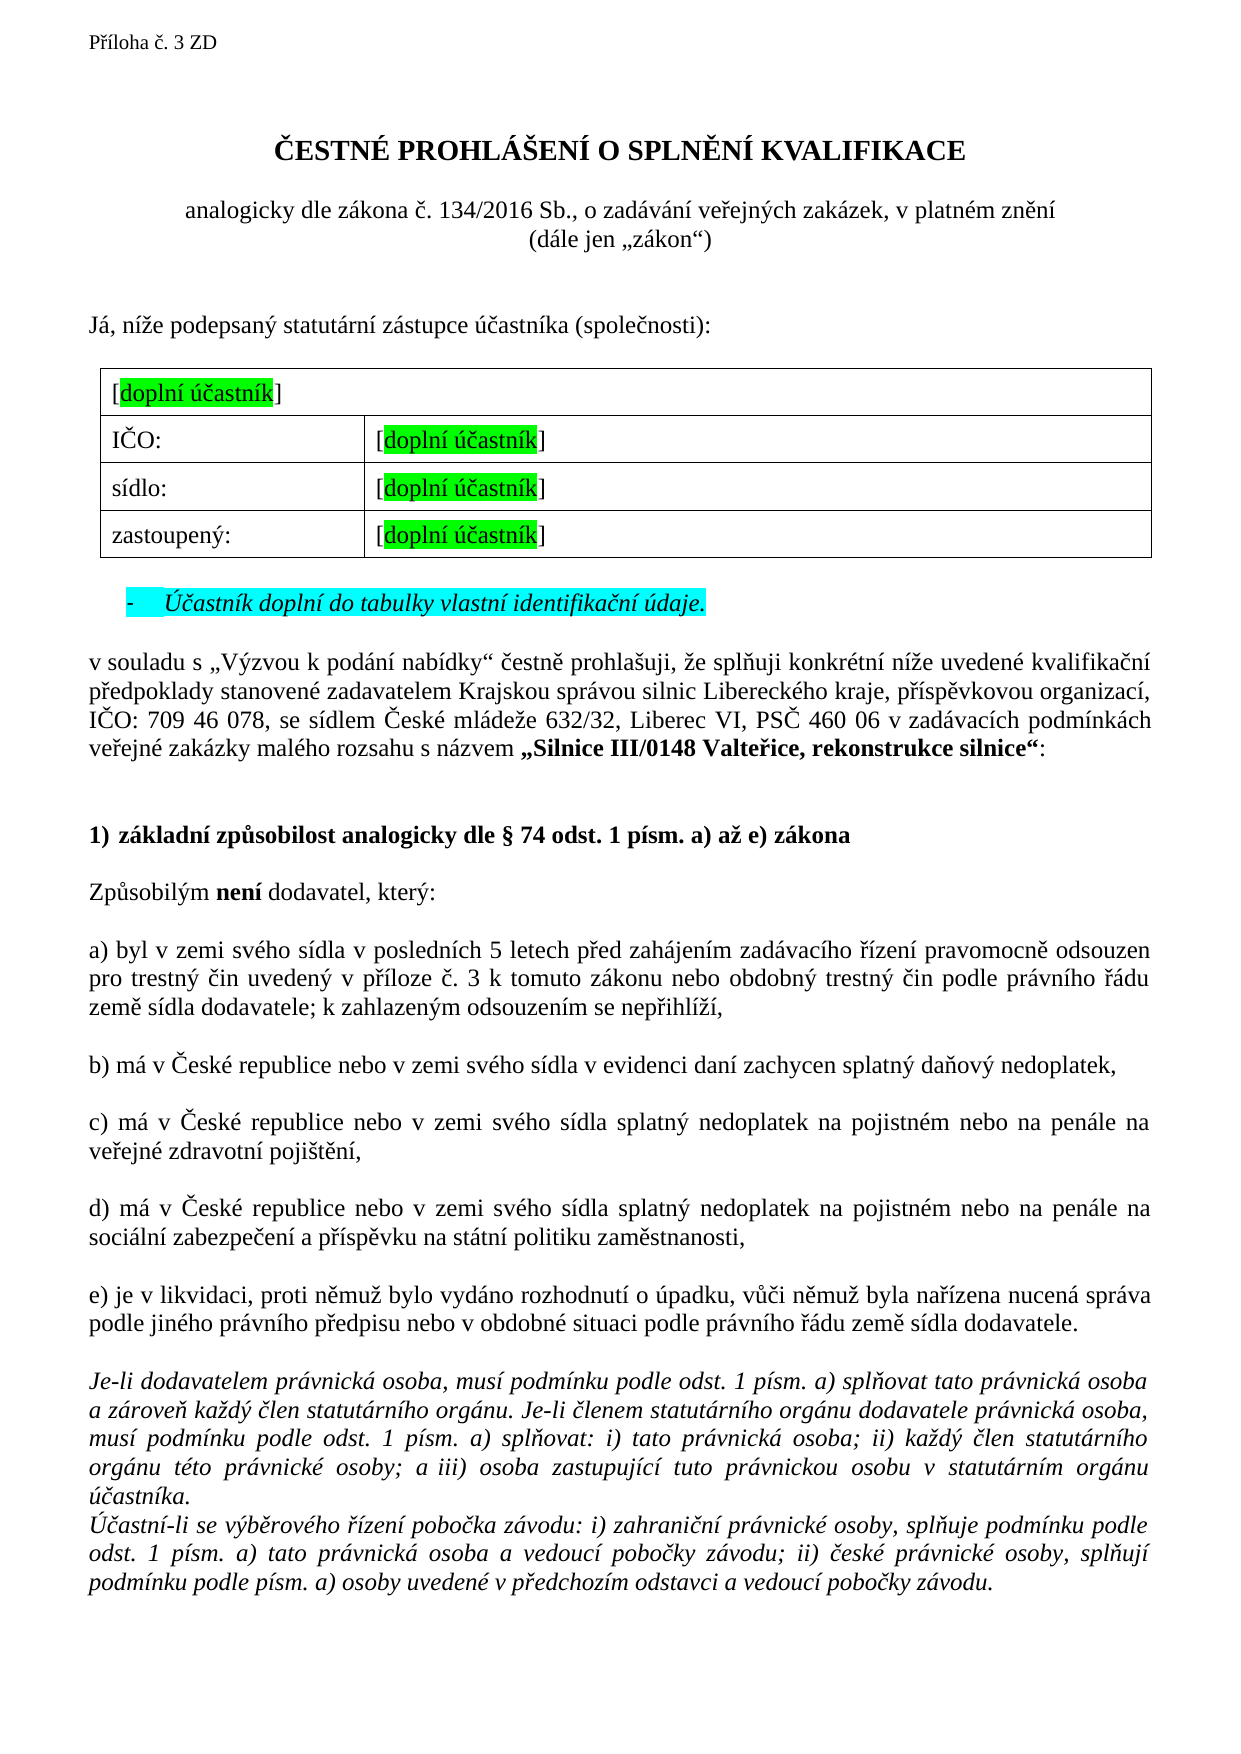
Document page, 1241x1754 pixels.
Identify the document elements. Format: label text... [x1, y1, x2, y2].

text d) má v České republice nebo v zemi svého sídla splatný nedoplatek na pojistném nebo na penále na sociální zabezpečení a příspěvku na státní politiku zaměstnanosti, [89, 1193, 1152, 1251]
table_cell [doplní účastník] [365, 416, 1151, 462]
title (dále jen „zákon“) [89, 224, 1152, 253]
text Účastní-li se výběrového řízení pobočka závodu: i) zahraniční právnické osoby, splňuje podmínku podle odst. 1 písm. a) tato právnická osoba a vedoucí pobočky závodu; ii) české právnické osoby, splňují podmínku podle písm. a) osoby uvedené v předchozím odstavci a vedoucí pobočky závodu. [89, 1510, 1152, 1596]
text a) byl v zemi svého sídla v posledních 5 letech před zahájením zadávacího řízení pravomocně odsouzen pro trestný čin uvedený v příloze č. 3 k tomuto zákonu nebo obdobný trestný čin podle právního řádu země sídla dodavatele; k zahlazeným odsouzením se nepřihlíží, [89, 935, 1152, 1021]
text Způsobilým není dodavatel, který: [89, 877, 1152, 906]
text c) má v České republice nebo v zemi svého sídla splatný nedoplatek na pojistném nebo na penále na veřejné zdravotní pojištění, [89, 1107, 1152, 1165]
title analogicky dle zákona č. 134/2016 Sb., o zadávání veřejných zakázek, v platném znění [89, 195, 1152, 224]
list Účastník doplní do tabulky vlastní identifikační údaje. [164, 587, 1152, 617]
text b) má v České republice nebo v zemi svého sídla v evidenci daní zachycen splatný daňový nedoplatek, [89, 1050, 1152, 1078]
text Je-li dodavatelem právnická osoba, musí podmínku podle odst. 1 písm. a) splňovat tato právnická osoba a zároveň každý člen statutárního orgánu. Je-li členem statutárního orgánu dodavatele právnická osoba, musí podmínku podle odst. 1 písm. a) splňovat: i) tato právnická osoba; ii) každý člen statutárního orgánu této právnické osoby; a iii) osoba zastupující tuto právnickou osobu v statutárním orgánu účastníka. [89, 1366, 1152, 1510]
table_cell [doplní účastník] [365, 511, 1151, 557]
table_header [doplní účastník] [101, 369, 1151, 415]
table_cell [doplní účastník] [365, 463, 1151, 509]
list základní způsobilost analogicky dle § 74 odst. 1 písm. a) až e) zákona [89, 820, 1152, 848]
text Já, níže podepsaný statutární zástupce účastníka (společnosti): [89, 310, 1152, 339]
text e) je v likvidaci, proti němuž bylo vydáno rozhodnutí o úpadku, vůči němuž byla nařízena nucená správa podle jiného právního předpisu nebo v obdobné situaci podle právního řádu země sídla dodavatele. [89, 1280, 1152, 1337]
title ČESTNÉ PROHLÁŠENÍ O SPLNĚNÍ KVALIFIKACE [89, 133, 1152, 166]
table_cell IČO: [101, 416, 364, 462]
table_cell zastoupený: [101, 511, 364, 557]
table_cell sídlo: [101, 463, 364, 509]
text v souladu s „Výzvou k podání nabídky“ čestně prohlašuji, že splňuji konkrétní níže uvedené kvalifikační předpoklady stanovené zadavatelem Krajskou správou silnic Libereckého kraje, příspěvkovou organizací, IČO: 709 46 078, se sídlem České mládeže 632/32, Liberec VI, PSČ 460 06 v zadávacích podmínkách veřejné zakázky malého rozsahu s názvem „Silnice III/0148 Valteřice, rekonstrukce silnice“: [89, 647, 1152, 762]
